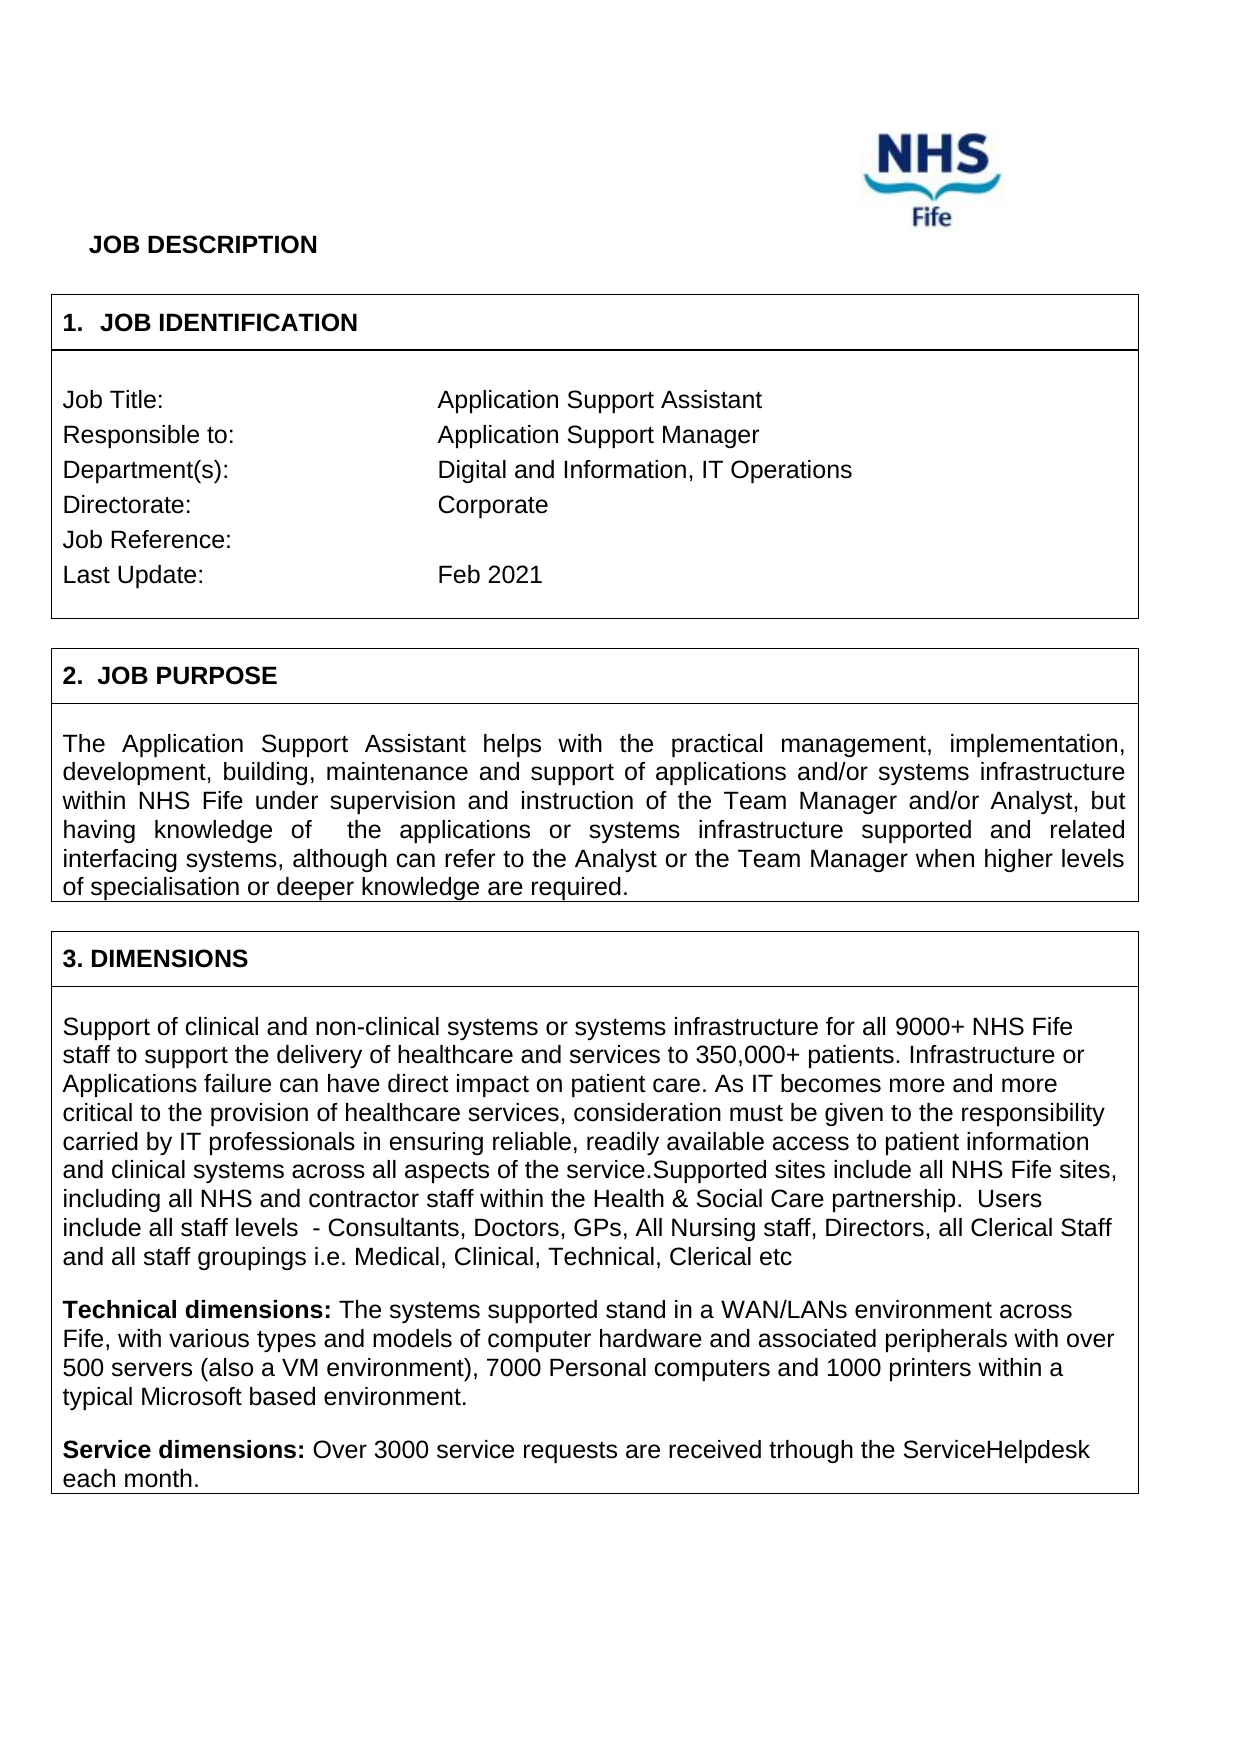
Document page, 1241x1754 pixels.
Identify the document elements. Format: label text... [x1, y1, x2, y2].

table_cell The Application Support Assistant helps with the practical management, implementation, development, building, maintenance and support of applications and/or systems infrastructure within NHS Fife under supervision and instruction of the Team Manager and/or Analyst, but having knowledge of the applications or systems infrastructure supported and related interfacing systems, although can refer to the Analyst or the Team Manager when higher levels of specialisation or deeper knowledge are required. [52, 704, 1138, 901]
table_header JOB IDENTIFICATION [52, 295, 1138, 349]
table_cell Job Title: Application Support Assistant Responsible to: Application Support Manager Department(s): Digital and Information, IT Operations Directorate: Corporate Job Reference: Last Update: Feb 2021 [52, 351, 1138, 618]
table_cell Support of clinical and non-clinical systems or systems infrastructure for all 9000+ NHS Fife staff to support the delivery of healthcare and services to 350,000+ patients. Infrastructure or Applications failure can have direct impact on patient care. As IT becomes more and more critical to the provision of healthcare services, consideration must be given to the responsibility carried by IT professionals in ensuring reliable, readily available access to patient information and clinical systems across all aspects of the service.Supported sites include all NHS Fife sites, including all NHS and contractor staff within the Health & Social Care partnership. Users include all staff levels - Consultants, Doctors, GPs, All Nursing staff, Directors, all Clerical Staff and all staff groupings i.e. Medical, Clinical, Technical, Clerical etc Technical dimensions: The systems supported stand in a WAN/LANs environment across Fife, with various types and models of computer hardware and associated peripherals with over 500 servers (also a VM environment), 7000 Personal computers and 1000 printers within a typical Microsoft based environment. Service dimensions: Over 3000 service requests are received trhough the ServiceHelpdesk each month. [52, 987, 1138, 1493]
table_header 3. DIMENSIONS [52, 932, 1138, 986]
table_header 2. JOB PURPOSE [52, 649, 1138, 703]
picture [859, 107, 1006, 254]
subtitle JOB DESCRIPTION [89, 108, 1152, 259]
